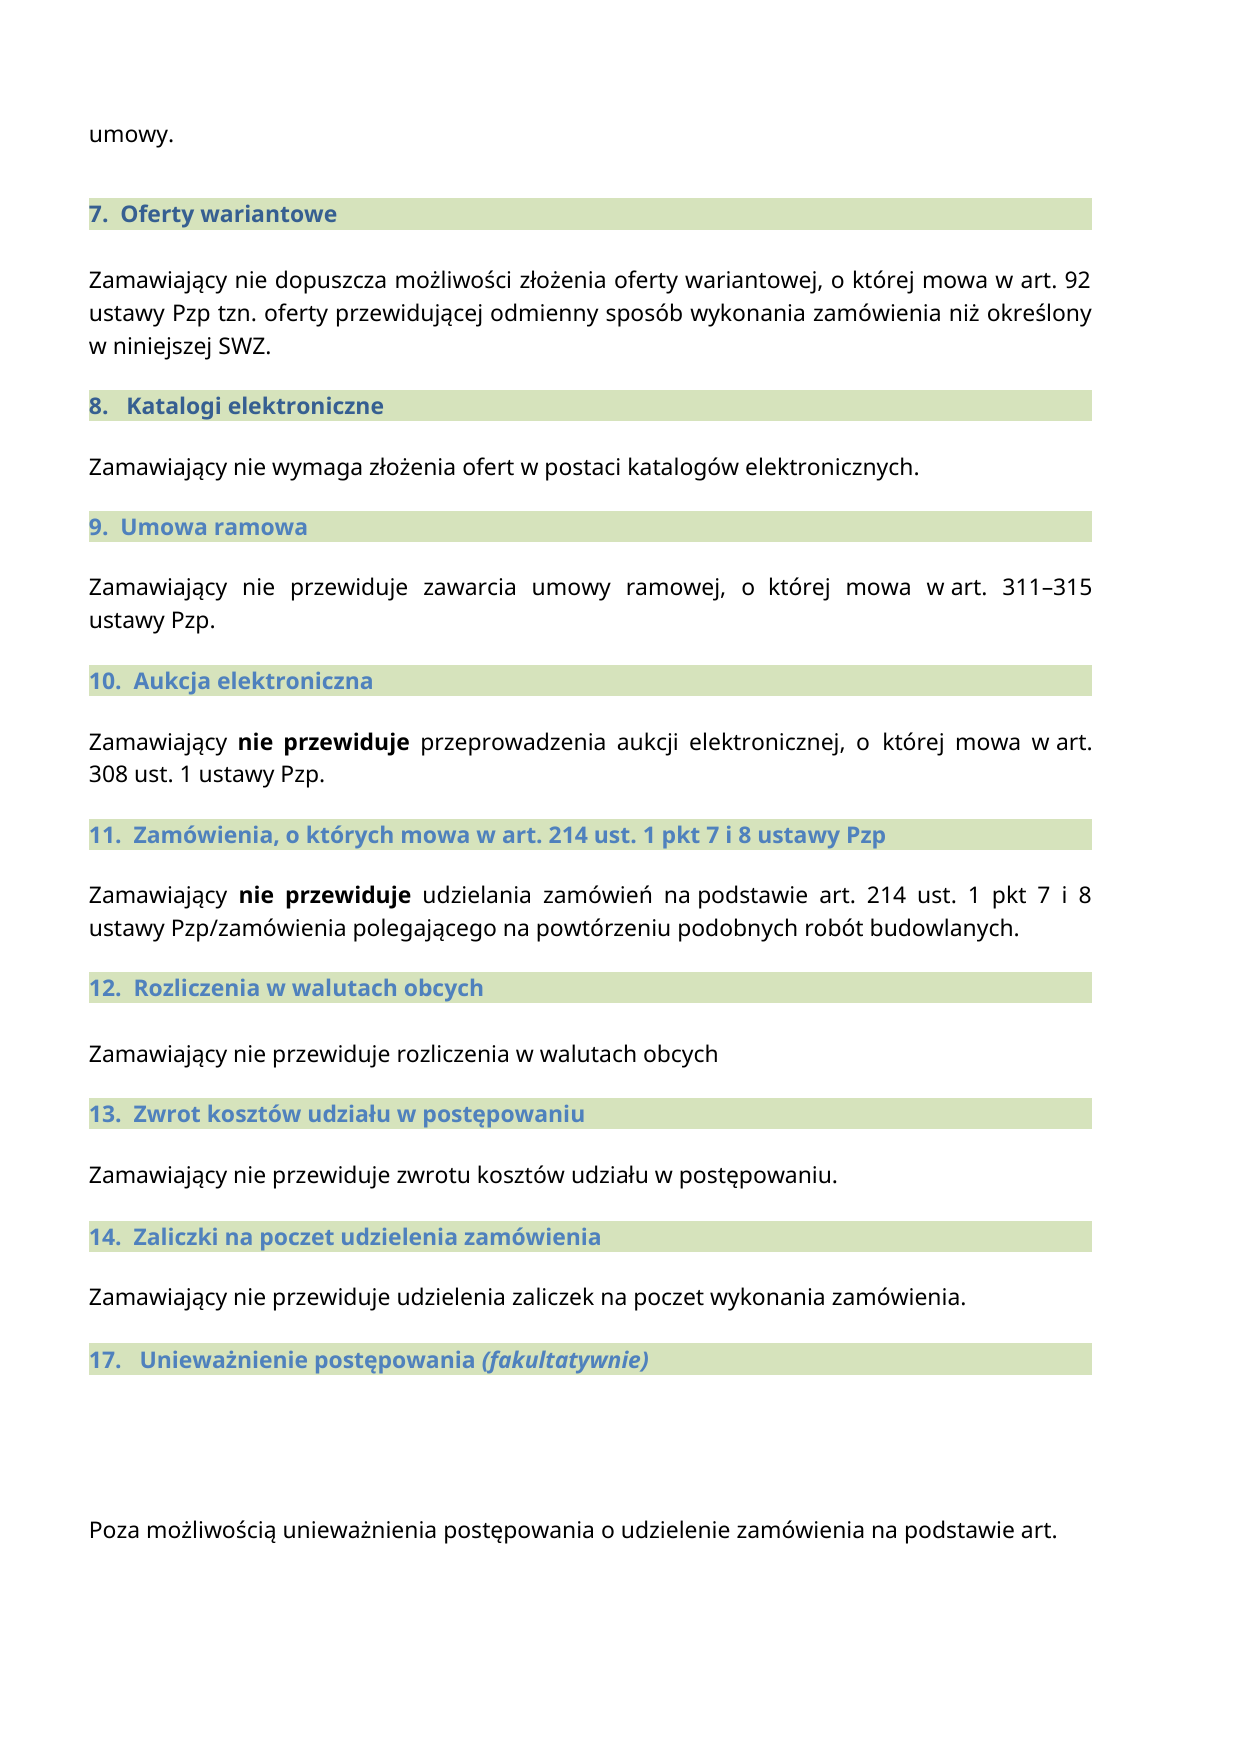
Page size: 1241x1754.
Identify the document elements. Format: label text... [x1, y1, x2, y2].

text Zamawiający nie przewiduje udzielenia zaliczek na poczet wykonania zamówienia. [89, 1281, 1092, 1313]
text 9. Umowa ramowa [89, 511, 1092, 542]
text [89, 1510, 1092, 1545]
text 12. Rozliczenia w walutach obcych [89, 972, 1092, 1003]
text 7. Oferty wariantowe [89, 198, 1092, 230]
text Zamawiający nie przewiduje zwrotu kosztów udziału w postępowaniu. [89, 1159, 1092, 1190]
text 8. Katalogi elektroniczne [89, 390, 1092, 421]
text Zamawiający nie przewiduje przeprowadzenia aukcji elektronicznej, o której mowa w art. 308 ust. 1 ustawy Pzp. [89, 725, 1092, 789]
text 17. Unieważnienie postępowania (fakultatywnie) [89, 1343, 1092, 1375]
text Zamawiający nie dopuszcza możliwości złożenia oferty wariantowej, o której mowa w art. 92 ustawy Pzp tzn. oferty przewidującej odmienny sposób wykonania zamówienia niż określony w niniejszej SWZ. [89, 264, 1092, 361]
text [89, 118, 1092, 149]
text 14. Zaliczki na poczet udzielenia zamówienia [89, 1221, 1092, 1252]
text Zamawiający nie przewiduje zawarcia umowy ramowej, o której mowa w art. 311–315 ustawy Pzp. [89, 571, 1092, 635]
text 13. Zwrot kosztów udziału w postępowaniu [89, 1098, 1092, 1129]
text Zamawiający nie wymaga złożenia ofert w postaci katalogów elektronicznych. [89, 451, 1092, 482]
text Zamawiający nie przewiduje udzielania zamówień na podstawie art. 214 ust. 1 pkt 7 i 8 ustawy Pzp/zamówienia polegającego na powtórzeniu podobnych robót budowlanych. [89, 879, 1092, 943]
text 10. Aukcja elektroniczna [89, 665, 1092, 696]
text Zamawiający nie przewiduje rozliczenia w walutach obcych [89, 1038, 1092, 1069]
text 11. Zamówienia, o których mowa w art. 214 ust. 1 pkt 7 i 8 ustawy Pzp [89, 819, 1092, 850]
